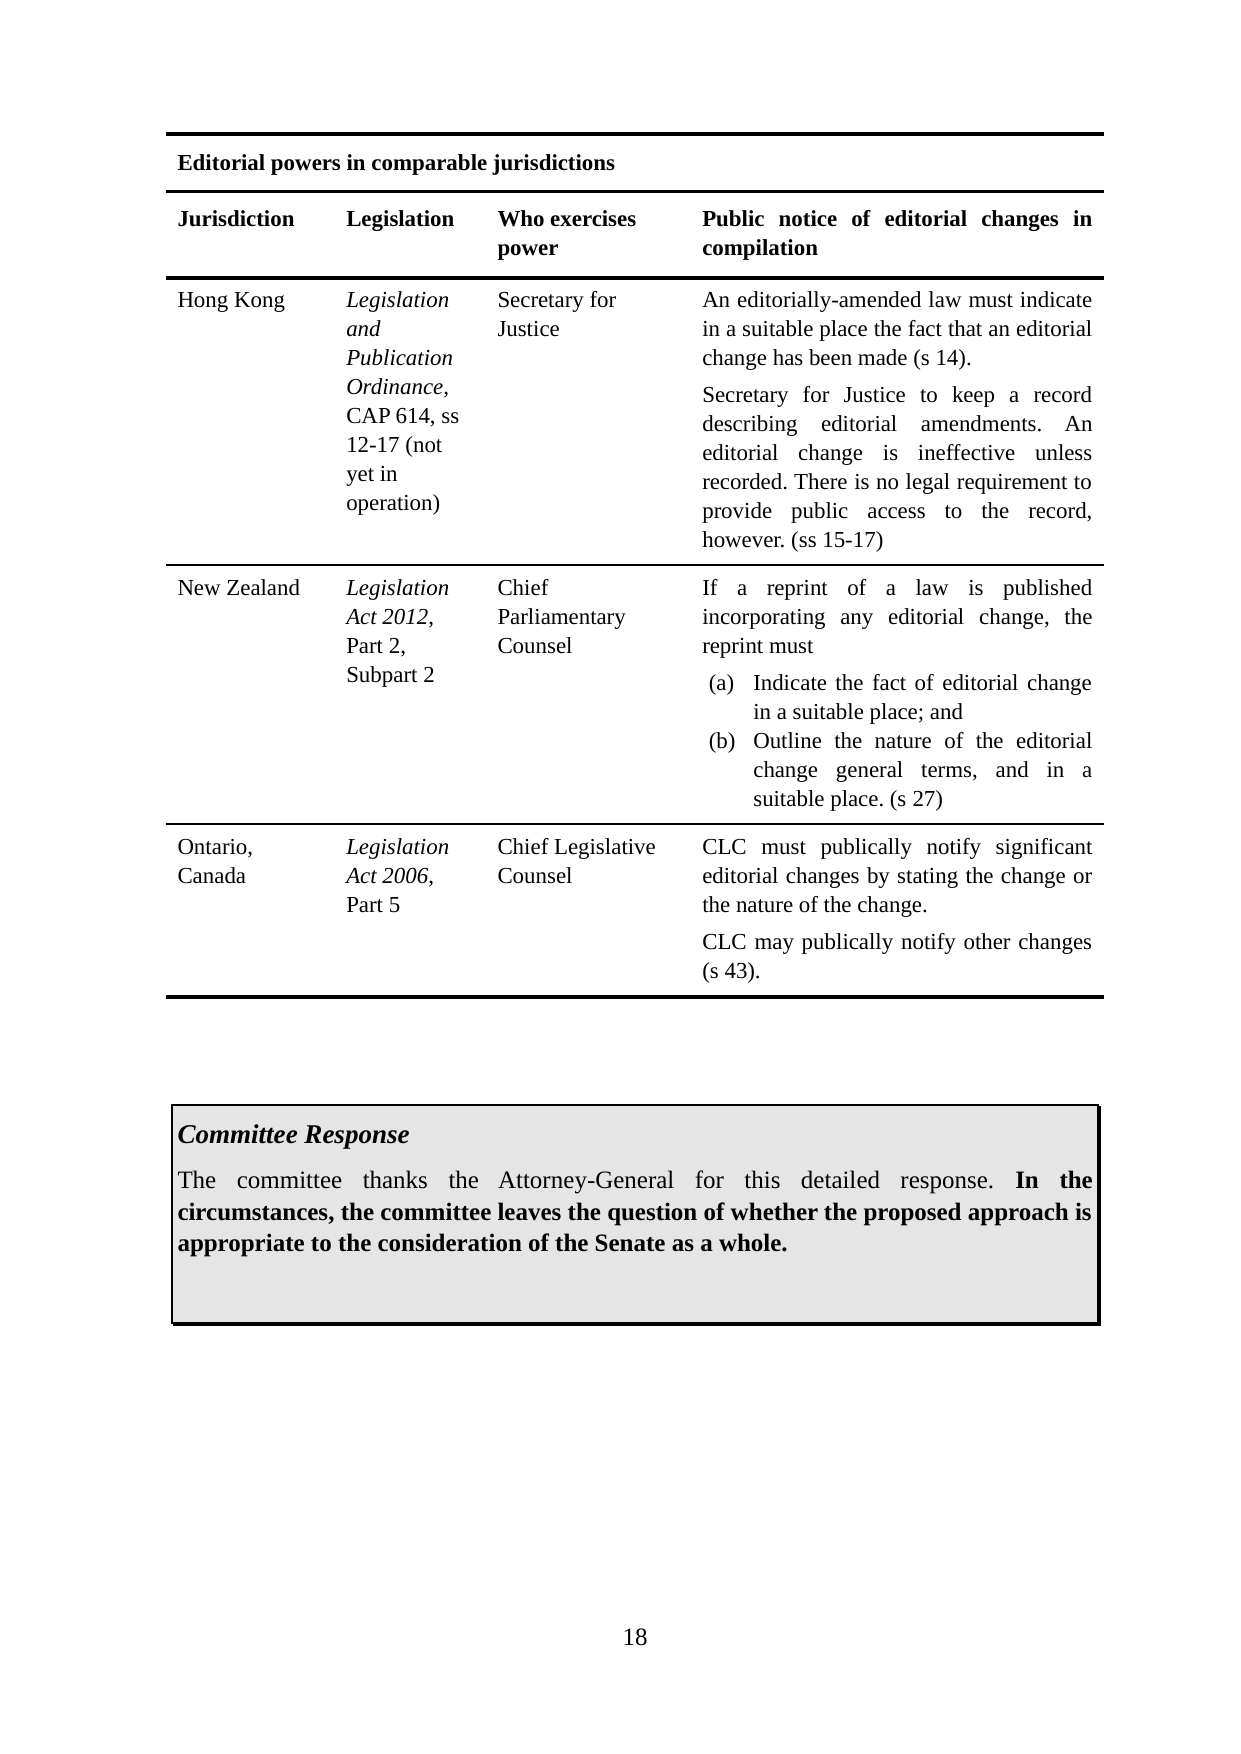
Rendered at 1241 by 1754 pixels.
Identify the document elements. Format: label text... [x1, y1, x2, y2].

table_cell Who exercises power [486, 193, 691, 276]
table_cell Ontario, Canada [166, 825, 335, 994]
table_cell CLC must publically notify significant editorial changes by stating the change or the nature of the change. CLC may publically notify other changes (s 43). [691, 825, 1104, 994]
table_cell Legislation Act 2012, Part 2, Subpart 2 [335, 566, 486, 822]
table_cell Legislation and Publication Ordinance, CAP 614, ss 12-17 (not yet in operation) [335, 280, 486, 563]
table_cell If a reprint of a law is published incorporating any editorial change, the reprint must Indicate the fact of editorial change in a suitable place; and Outline the nature of the editorial change general terms, and in a suitable place. (s 27) [691, 566, 1104, 822]
table_header Editorial powers in comparable jurisdictions [166, 136, 1104, 190]
table_cell Chief Parliamentary Counsel [486, 566, 691, 822]
text Committee Response [173, 1106, 1097, 1150]
text The committee thanks the Attorney-General for this detailed response. In the circumstances, the committee leaves the question of whether the proposed approach is appropriate to the consideration of the Senate as a whole. [173, 1151, 1097, 1257]
table_cell Hong Kong [166, 280, 335, 563]
table_cell Secretary for Justice [486, 280, 691, 563]
table_cell Legislation Act 2006, Part 5 [335, 825, 486, 994]
table_cell Jurisdiction [166, 193, 335, 276]
table_cell An editorially-amended law must indicate in a suitable place the fact that an editorial change has been made (s 14). Secretary for Justice to keep a record describing editorial amendments. An editorial change is ineffective unless recorded. There is no legal requirement to provide public access to the record, however. (ss 15-17) [691, 280, 1104, 563]
table_cell New Zealand [166, 566, 335, 822]
table_cell Public notice of editorial changes in compilation [691, 193, 1104, 276]
table_cell Chief Legislative Counsel [486, 825, 691, 994]
table_cell Legislation [335, 193, 486, 276]
